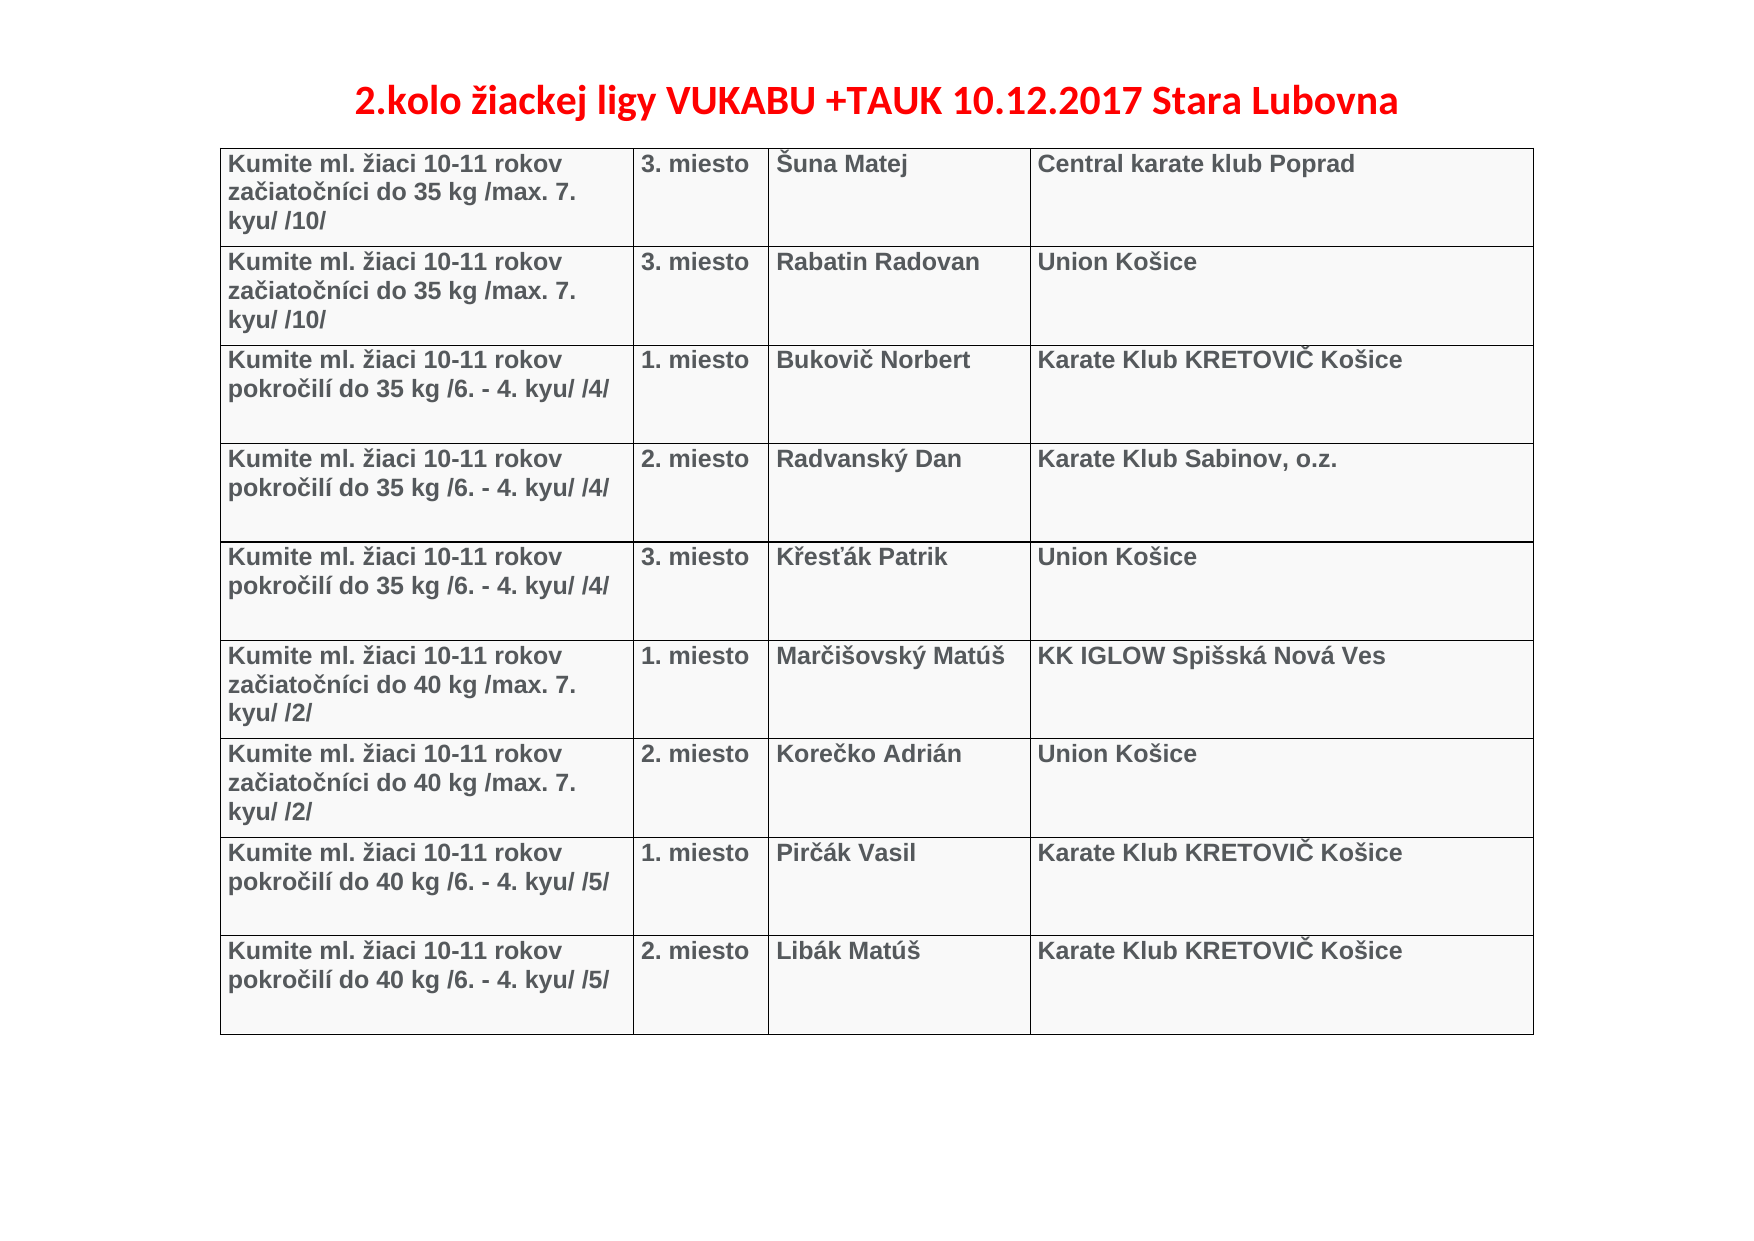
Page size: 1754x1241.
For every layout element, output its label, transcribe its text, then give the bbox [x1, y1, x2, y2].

table_cell 3. miesto [634, 247, 768, 344]
table_cell 1. miesto [634, 838, 768, 935]
table_cell Kumite ml. žiaci 10-11 rokov pokročilí do 35 kg /6. - 4. kyu/ /4/ [221, 346, 633, 443]
table_cell Karate Klub KRETOVIČ Košice [1031, 346, 1533, 443]
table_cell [221, 247, 633, 344]
table_cell Kumite ml. žiaci 10-11 rokov začiatočníci do 40 kg /max. 7. kyu/ /2/ [221, 641, 633, 738]
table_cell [1031, 149, 1533, 246]
table_cell Libák Matúš [769, 936, 1030, 1033]
table_cell Šuna Matej [769, 149, 1030, 246]
table_cell Radvanský Dan [769, 444, 1030, 541]
table_cell Karate Klub KRETOVIČ Košice [1031, 936, 1533, 1033]
table_cell Karate Klub KRETOVIČ Košice [1031, 838, 1533, 935]
table_cell 2. miesto [634, 739, 768, 837]
table_cell Pirčák Vasil [769, 838, 1030, 935]
table_cell KK IGLOW Spišská Nová Ves [1031, 641, 1533, 738]
table_cell Marčišovský Matúš [769, 641, 1030, 738]
table_cell Union Košice [1031, 739, 1533, 837]
table_cell 1. miesto [634, 346, 768, 443]
table_cell Bukovič Norbert [769, 346, 1030, 443]
table_cell 2. miesto [634, 444, 768, 541]
table_cell 1. miesto [634, 641, 768, 738]
table_cell Křesťák Patrik [769, 543, 1030, 640]
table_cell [221, 838, 633, 935]
table_cell Rabatin Radovan [769, 247, 1030, 344]
table_cell Kumite ml. žiaci 10-11 rokov pokročilí do 35 kg /6. - 4. kyu/ /4/ [221, 543, 633, 640]
table_cell Union Košice [1031, 543, 1533, 640]
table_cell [221, 149, 633, 246]
table_cell 3. miesto [634, 543, 768, 640]
table_cell Kumite ml. žiaci 10-11 rokov začiatočníci do 40 kg /max. 7. kyu/ /2/ [221, 739, 633, 837]
table_cell Korečko Adrián [769, 739, 1030, 837]
table_cell 2. miesto [634, 936, 768, 1033]
table_cell Kumite ml. žiaci 10-11 rokov pokročilí do 35 kg /6. - 4. kyu/ /4/ [221, 444, 633, 541]
table_cell 3. miesto [634, 149, 768, 246]
table_cell Karate Klub Sabinov, o.z. [1031, 444, 1533, 541]
table_cell Union Košice [1031, 247, 1533, 344]
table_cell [221, 936, 633, 1033]
